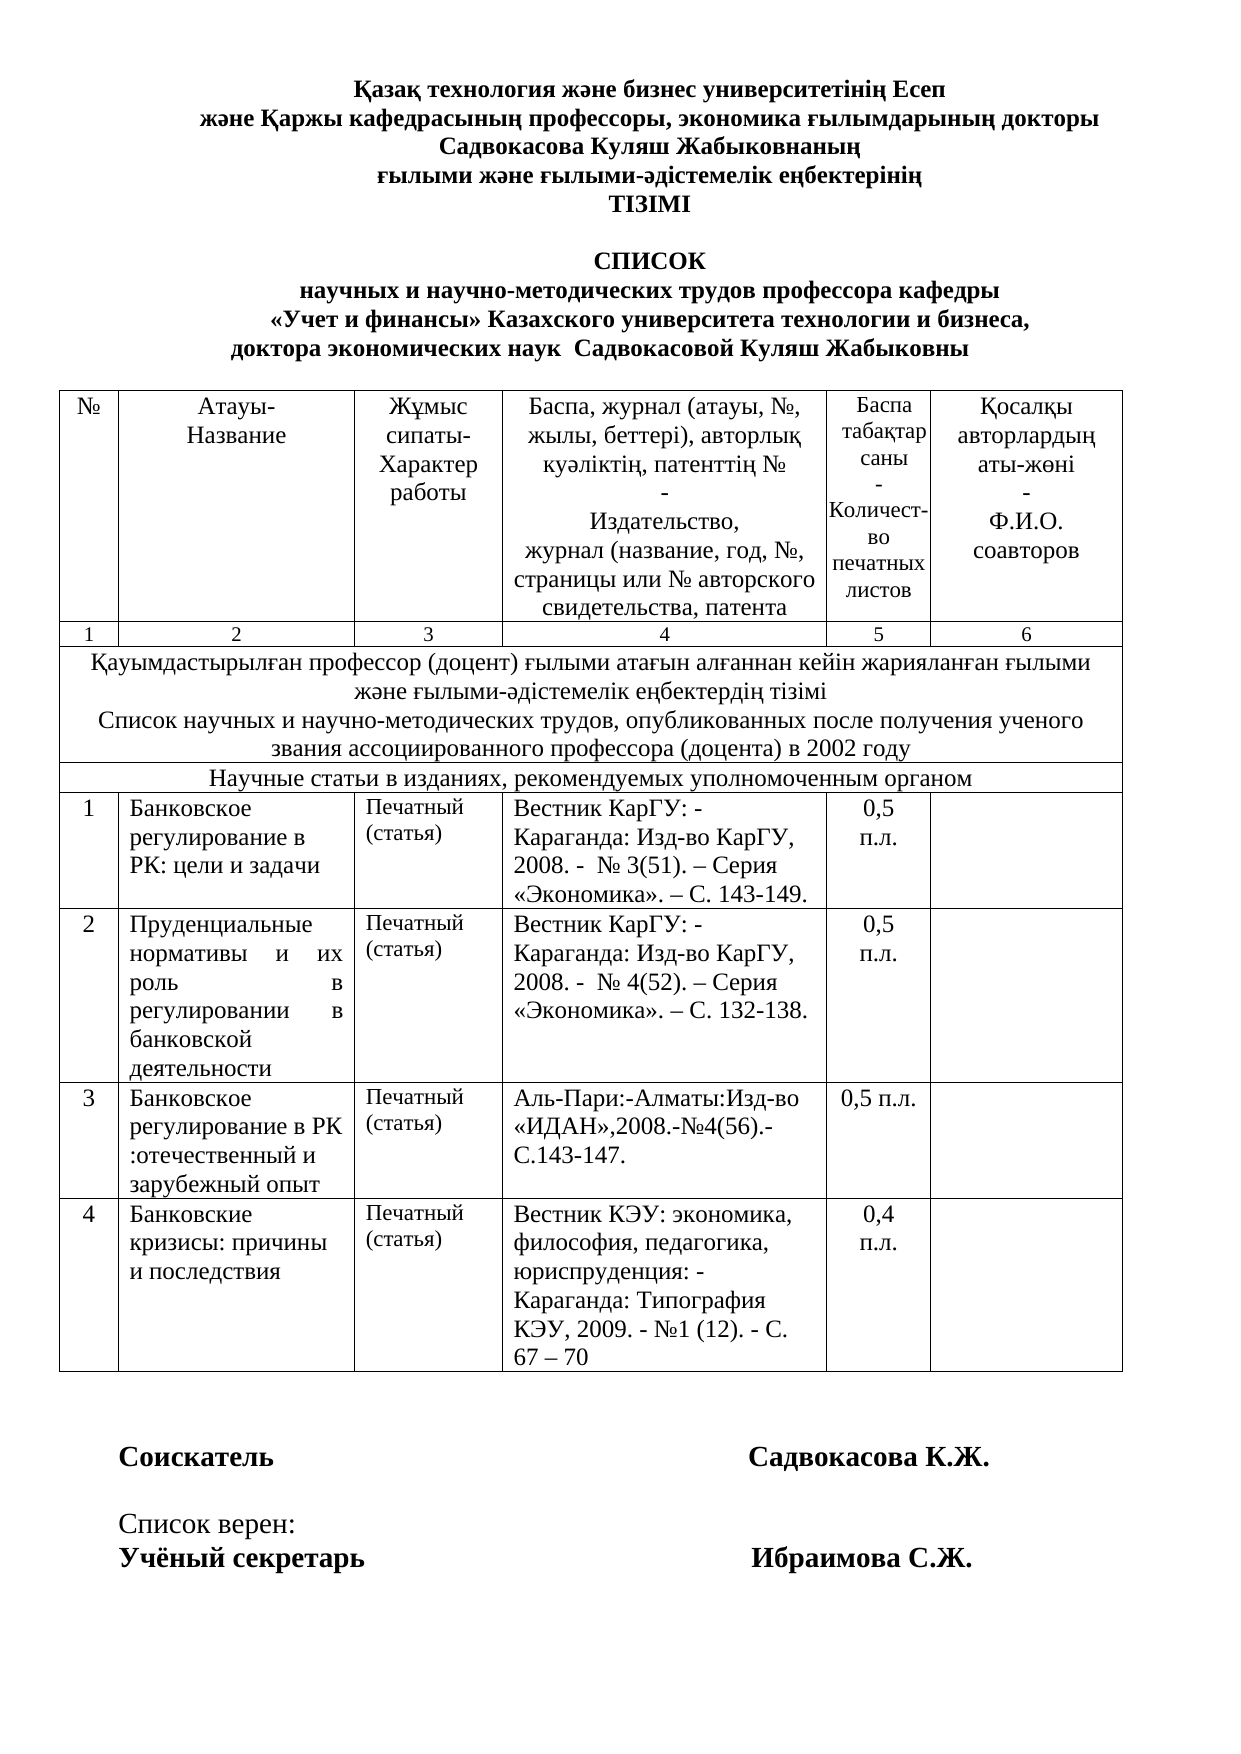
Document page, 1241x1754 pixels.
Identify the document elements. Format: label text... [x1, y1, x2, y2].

text научных и научно-методических трудов профессора кафедры [118, 275, 1181, 304]
table_cell Вестник КарГУ: - Караганда: Изд-во КарГУ, 2008. - № 3(51). – Серия «Экономика». – С. 143-149. [503, 793, 826, 908]
table_cell 2 [119, 622, 354, 646]
text Список [118, 246, 1181, 275]
table_cell 4 [60, 1199, 118, 1371]
table_cell 3 [60, 1083, 118, 1198]
text ғылыми және ғылыми-әдістемелік еңбектерінің [118, 160, 1181, 189]
table_cell [931, 1083, 1122, 1198]
table_cell Научные статьи в изданиях, рекомендуемых уполномоченным органом [60, 763, 1122, 792]
table_cell Пруденциальные нормативы и их роль в регулировании в банковской деятельности [119, 909, 354, 1082]
table_header Баспа табақтар саны - Количест-во печатных листов [827, 391, 930, 621]
table_cell Банковское регулирование в РК :отечественный и зарубежный опыт [119, 1083, 354, 1198]
table_cell 5 [827, 622, 930, 646]
text Соискатель Садвокасова К.Ж. [118, 1439, 1181, 1473]
text Қазақ технология және бизнес университетінің Есеп [118, 74, 1181, 103]
text доктора экономических наук Садвокасовой Куляш Жабыковны [118, 333, 1181, 361]
table_cell Аль-Пари:-Алматы:Изд-во «ИДАН»,2008.-№4(56).-С.143-147. [503, 1083, 826, 1198]
table_header Қосалқы авторлардың аты-жөні - Ф.И.О. соавторов [931, 391, 1122, 621]
table_cell Вестник КЭУ: экономика, философия, педагогика, юриспруденция: - Караганда: Типография КЭУ, 2009. - №1 (12). - С. 67 – 70 [503, 1199, 826, 1371]
table_cell Печатный (статья) [355, 1083, 502, 1198]
text Список верен: [118, 1506, 1181, 1540]
table_cell 2 [60, 909, 118, 1082]
table_cell 0,5 п.л. [827, 909, 930, 1082]
table_cell 1 [60, 622, 118, 646]
table_cell 4 [503, 622, 826, 646]
table_cell Печатный (статья) [355, 1199, 502, 1371]
text «Учет и финансы» Казахского университета технологии и бизнеса, [118, 304, 1181, 333]
table_header Баспа, журнал (атауы, №, жылы, беттері), авторлық куәліктің, патенттің № - Издательство, журнал (название, год, №, страницы или № авторского свидетельства, патента [503, 391, 826, 621]
table_cell 0,4 п.л. [827, 1199, 930, 1371]
table_cell Банковское регулирование в РК: цели и задачи [119, 793, 354, 908]
table_header Атауы- Название [119, 391, 354, 621]
table_cell Печатный (статья) [355, 909, 502, 1082]
table_cell Печатный (статья) [355, 793, 502, 908]
table_cell Банковские кризисы: причины и последствия [119, 1199, 354, 1371]
text Учёный секретарь Ибраимова С.Ж. [118, 1540, 1181, 1573]
table_header № [60, 391, 118, 621]
table_header Жұмыс сипаты-Характер работы [355, 391, 502, 621]
text ТІЗІМІ [118, 189, 1181, 218]
table_cell 0,5 п.л. [827, 793, 930, 908]
table_cell Вестник КарГУ: - Караганда: Изд-во КарГУ, 2008. - № 4(52). – Серия «Экономика». – С. 132-138. [503, 909, 826, 1082]
text және Қаржы кафедрасының профессоры, экономика ғылымдарының докторы [118, 103, 1181, 131]
text Садвокасова Куляш Жабыковнаның [118, 131, 1181, 160]
table_cell [931, 909, 1122, 1082]
table_cell 0,5 п.л. [827, 1083, 930, 1198]
table_cell 1 [60, 793, 118, 908]
table_cell [931, 793, 1122, 908]
table_cell 3 [355, 622, 502, 646]
table_cell Қауымдастырылған профессор (доцент) ғылыми атағын алғаннан кейін жарияланған ғылыми және ғылыми-әдістемелік еңбектердің тізімі Список научных и научно-методических трудов, опубликованных после получения ученого звания ассоциированного профессора (доцента) в 2002 году [60, 647, 1122, 762]
table_cell 6 [931, 622, 1122, 646]
table_cell [931, 1199, 1122, 1371]
